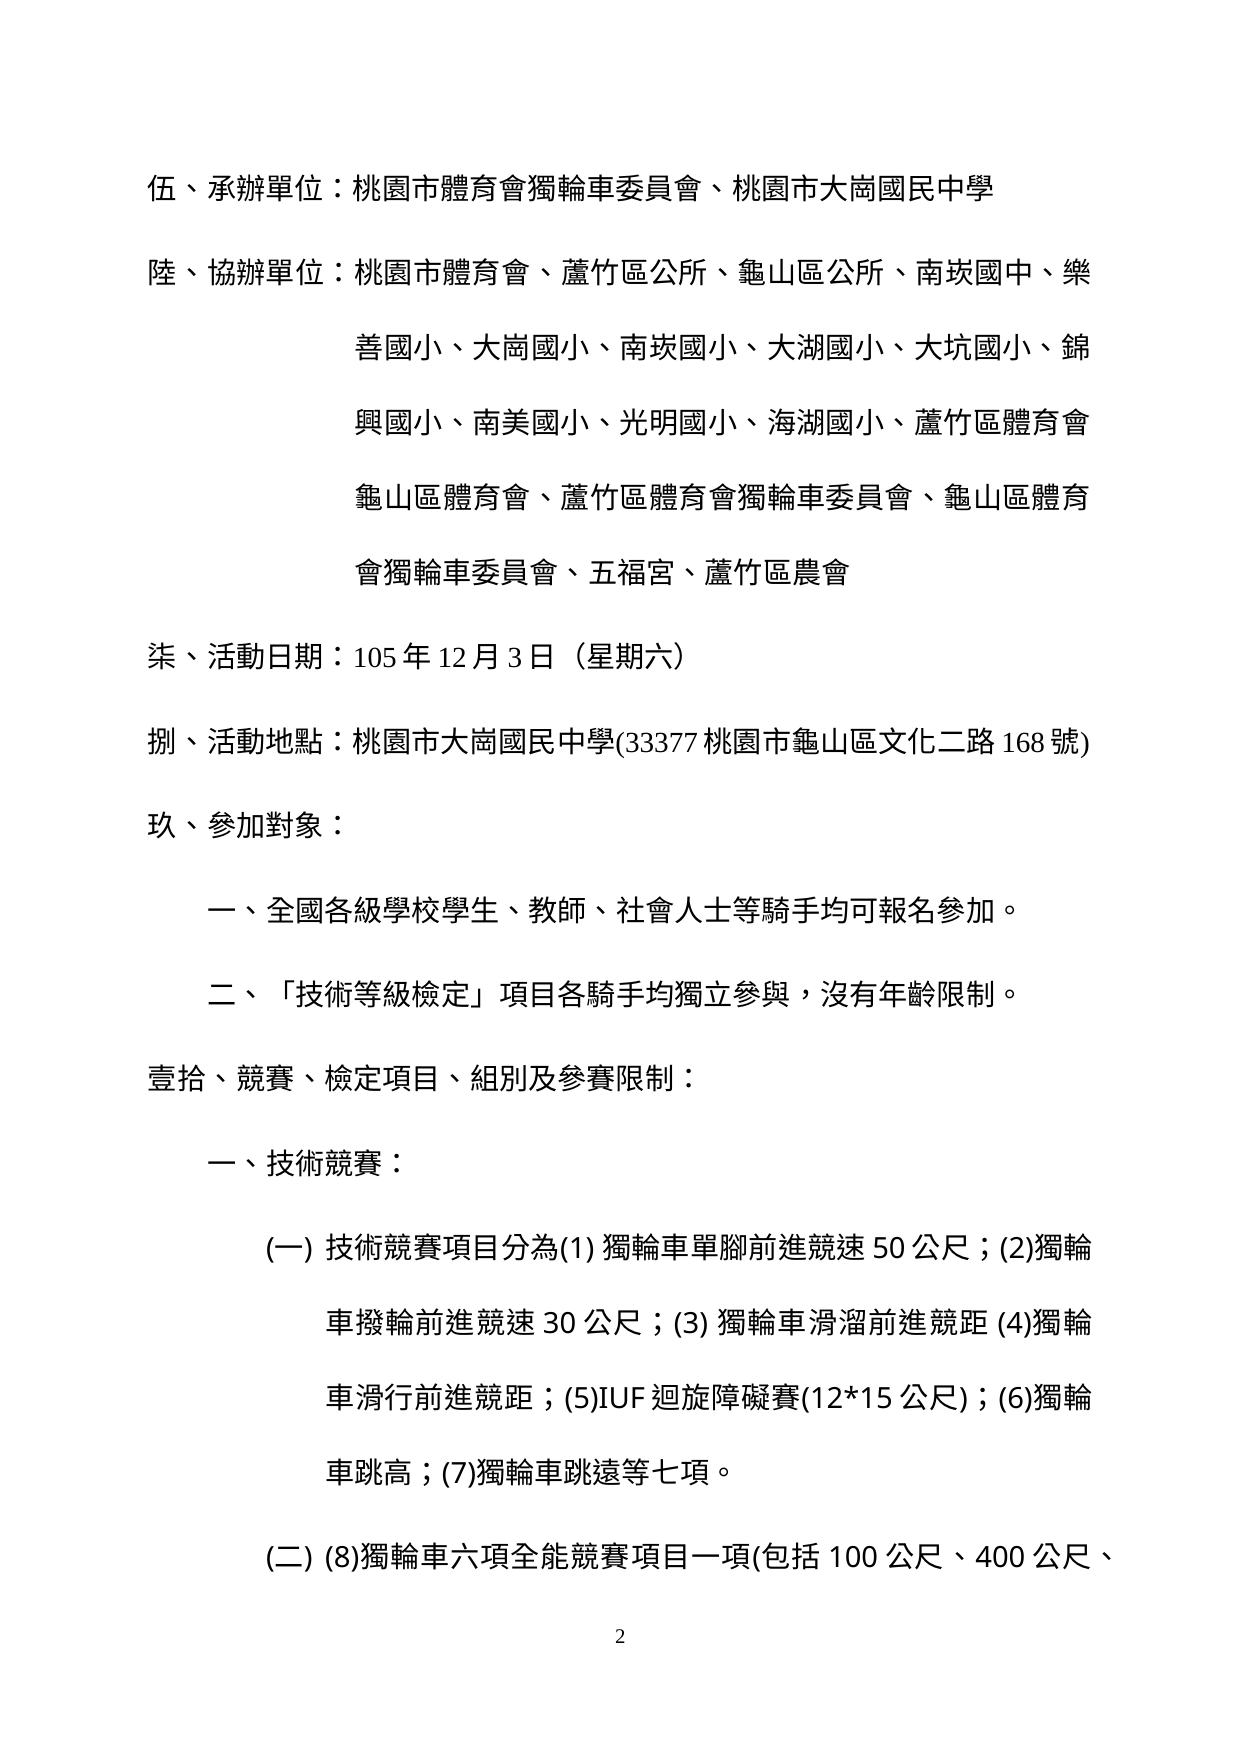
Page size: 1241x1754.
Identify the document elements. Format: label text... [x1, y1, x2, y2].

list 技術競賽項目分為(1) 獨輪車單腳前進競速；(2)獨輪車撥輪前進競速；(3) 獨輪車滑溜前進競距 (4)獨輪車滑行前進競距；(5)IUF迴旋障礙賽(12*)；(6)獨輪車跳高；(7)獨輪車跳遠等七項。 [266, 1208, 1092, 1508]
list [266, 1518, 1092, 1593]
list 活動地點：桃園市大崗國民中學(33377桃園市龜山區文化二路168號) [148, 702, 1092, 777]
list 協辦單位：桃園市體育會、蘆竹區公所、龜山區公所、南崁國中、樂善國小、大崗國小、南崁國小、大湖國小、大坑國小、錦興國小、南美國小、光明國小、海湖國小、蘆竹區體育會、龜山區體育會、蘆竹區體育會獨輪車委員會、龜山區體育會獨輪車委員會、五福宮、蘆竹區農會 [148, 233, 1092, 608]
list 技術競賽： [207, 1124, 1092, 1199]
list 全國各級學校學生、教師、社會人士等騎手均可報名參加。 [207, 871, 1092, 946]
list 承辦單位：桃園市體育會獨輪車委員會、桃園市大崗國民中學 [148, 149, 1092, 224]
list 參加對象： [148, 786, 1092, 861]
list 競賽、檢定項目、組別及參賽限制： [148, 1039, 1092, 1114]
list 活動日期：105年12月3日（星期六） [148, 618, 1092, 693]
list 「技術等級檢定」項目各騎手均獨立參與，沒有年齡限制。 [207, 955, 1092, 1030]
